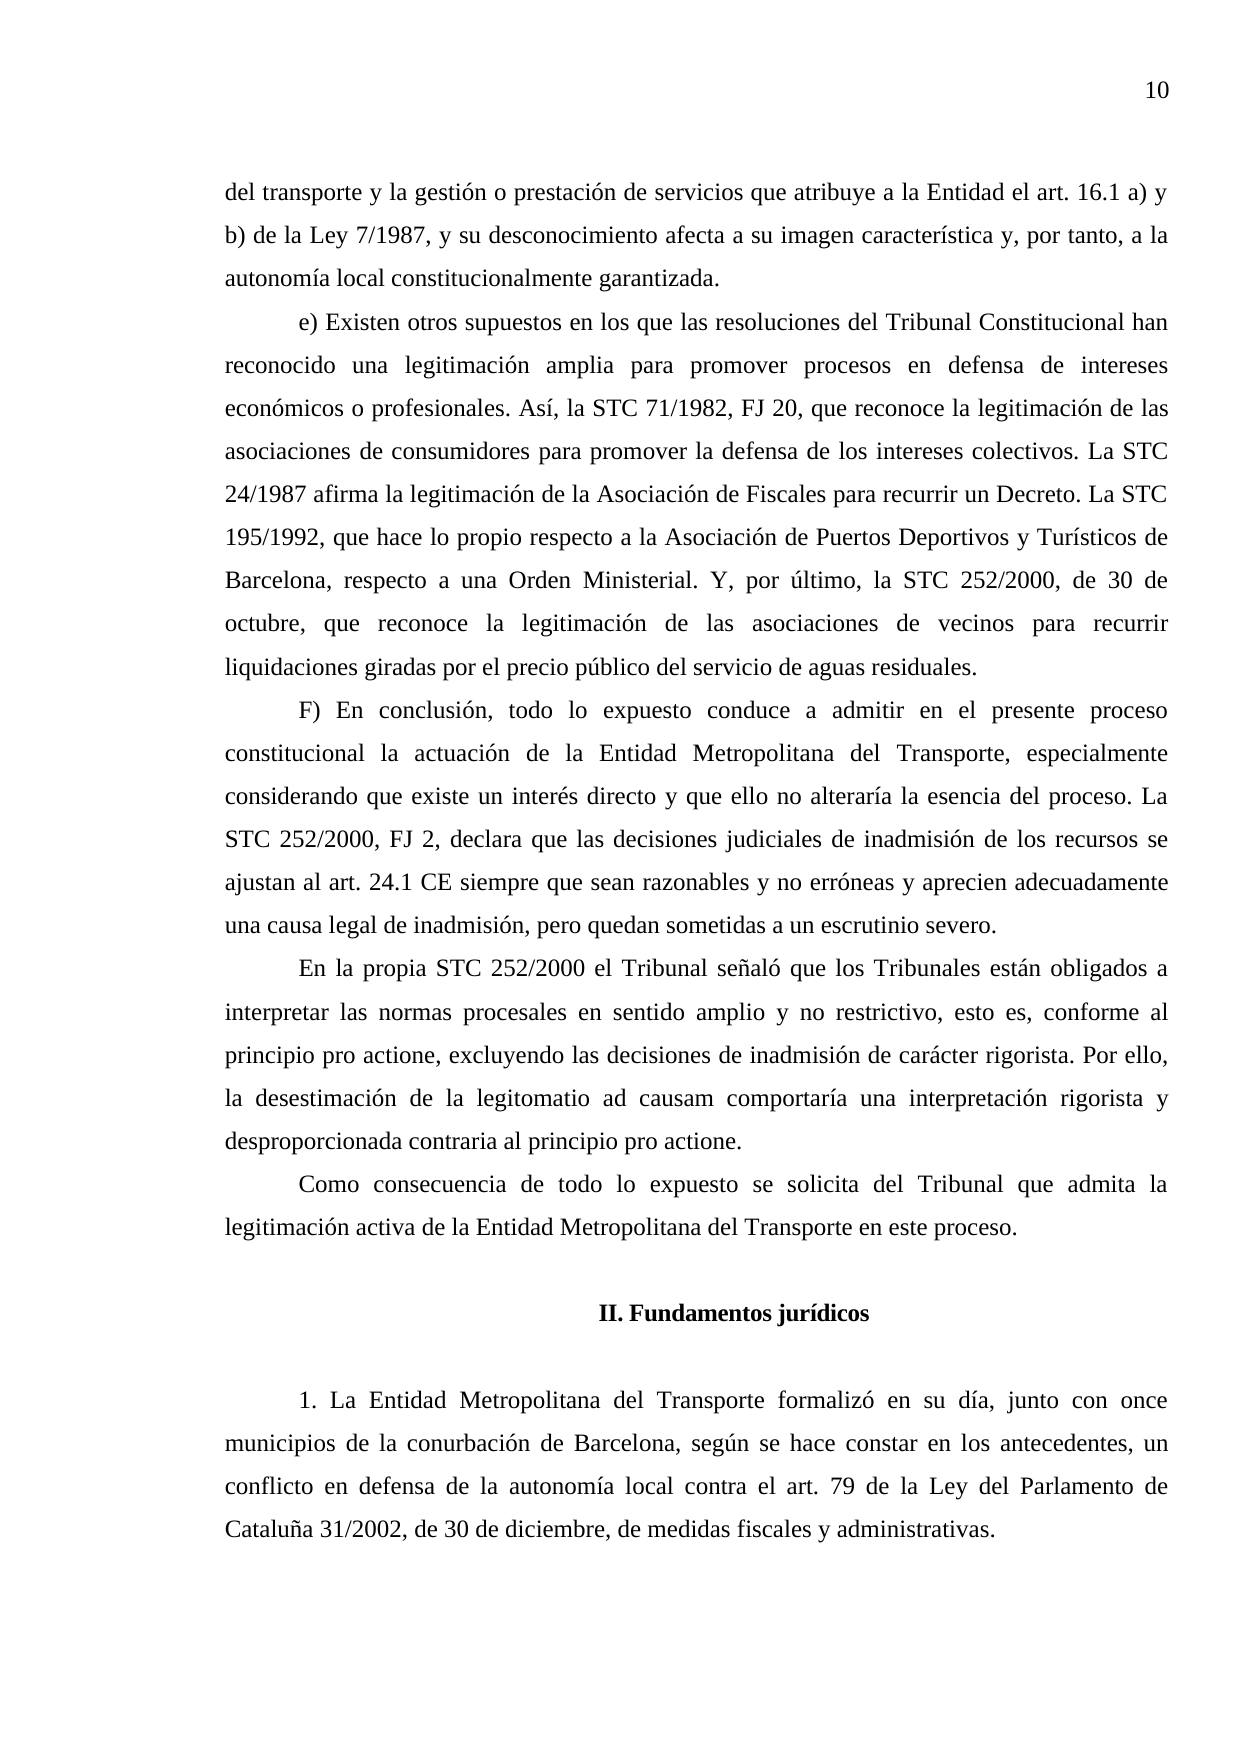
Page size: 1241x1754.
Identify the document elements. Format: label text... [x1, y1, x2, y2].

text F) En conclusión, todo lo expuesto conduce a admitir en el presente proceso constitucional la actuación de la Entidad Metropolitana del Transporte, especialmente considerando que existe un interés directo y que ello no alteraría la esencia del proceso. La STC 252/2000, FJ 2, declara que las decisiones judiciales de inadmisión de los recursos se ajustan al art. 24.1 CE siempre que sean razonables y no erróneas y aprecien adecuadamente una causa legal de inadmisión, pero quedan sometidas a un escrutinio severo. [224, 695, 1169, 939]
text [224, 177, 1169, 292]
text Como consecuencia de todo lo expuesto se solicita del Tribunal que admita la legitimación activa de la Entidad Metropolitana del Transporte en este proceso. [224, 1169, 1169, 1241]
text En la propia STC 252/2000 el Tribunal señaló que los Tribunales están obligados a interpretar las normas procesales en sentido amplio y no restrictivo, esto es, conforme al principio pro actione, excluyendo las decisiones de inadmisión de carácter rigorista. Por ello, la desestimación de la legitomatio ad causam comportaría una interpretación rigorista y desproporcionada contraria al principio pro actione. [224, 953, 1169, 1155]
text 1. La Entidad Metropolitana del Transporte formalizó en su día, junto con once municipios de la conurbación de Barcelona, según se hace constar en los antecedentes, un conflicto en defensa de la autonomía local contra el art. 79 de la Ley del Parlamento de Cataluña 31/2002, de 30 de diciembre, de medidas fiscales y administrativas. [224, 1385, 1169, 1543]
subtitle II. Fundamentos jurídicos [224, 1298, 1169, 1327]
text e) Existen otros supuestos en los que las resoluciones del Tribunal Constitucional han reconocido una legitimación amplia para promover procesos en defensa de intereses económicos o profesionales. Así, la STC 71/1982, FJ 20, que reconoce la legitimación de las asociaciones de consumidores para promover la defensa de los intereses colectivos. La STC 24/1987 afirma la legitimación de la Asociación de Fiscales para recurrir un Decreto. La STC 195/1992, que hace lo propio respecto a la Asociación de Puertos Deportivos y Turísticos de Barcelona, respecto a una Orden Ministerial. Y, por último, la STC 252/2000, de 30 de octubre, que reconoce la legitimación de las asociaciones de vecinos para recurrir liquidaciones giradas por el precio público del servicio de aguas residuales. [224, 307, 1169, 680]
